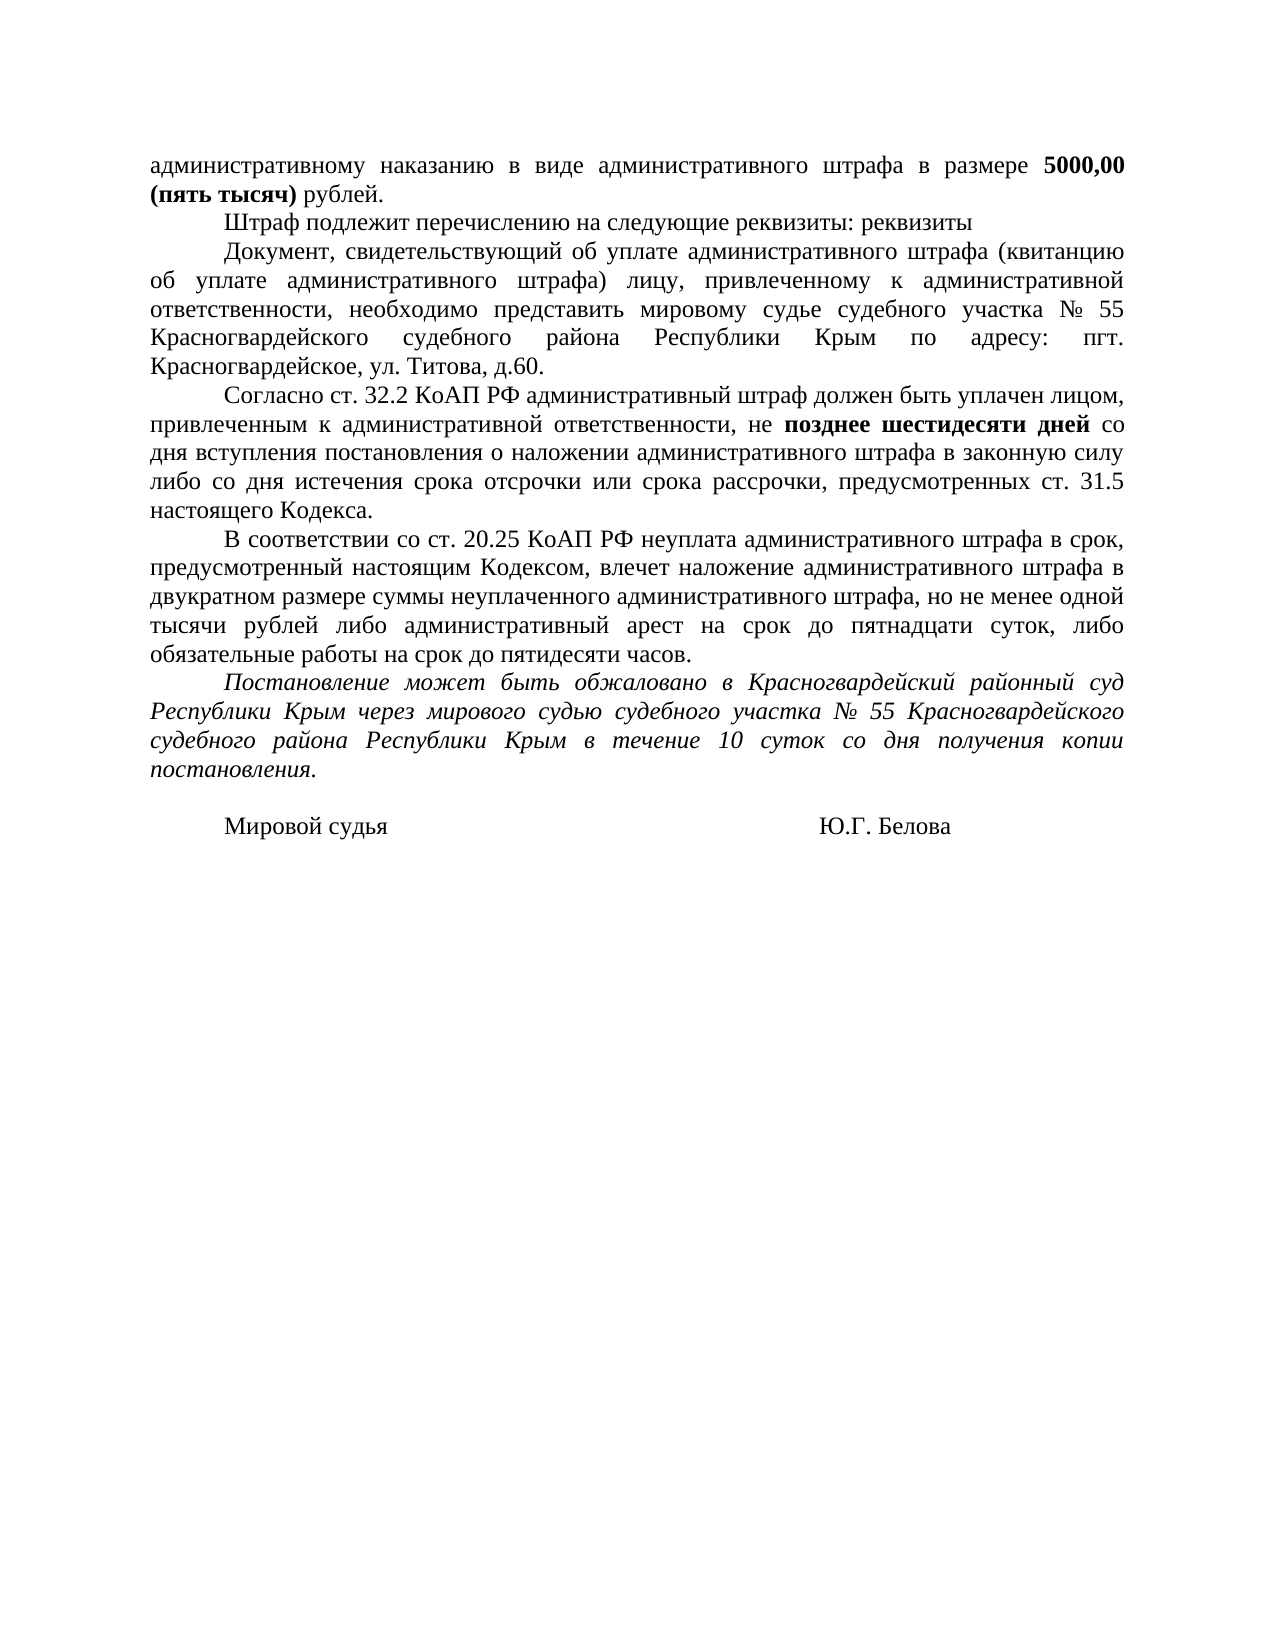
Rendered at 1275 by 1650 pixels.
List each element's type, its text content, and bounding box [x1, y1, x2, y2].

text Документ, свидетельствующий об уплате административного штрафа (квитанцию об уплате административного штрафа) лицу, привлеченному к административной ответственности, необходимо представить мировому судье судебного участка № 55 Красногвардейского судебного района Республики Крым по адресу: пгт. Красногвардейское, ул. Титова, д.60. [150, 236, 1125, 380]
text В соответствии со ст. 20.25 КоАП РФ неуплата административного штрафа в срок, предусмотренный настоящим Кодексом, влечет наложение административного штрафа в двукратном размере суммы неуплаченного административного штрафа, но не менее одной тысячи рублей либо административный арест на срок до пятнадцати суток, либо обязательные работы на срок до пятидесяти часов. [150, 524, 1125, 667]
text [150, 150, 1125, 207]
text Согласно ст. 32.2 КоАП РФ административный штраф должен быть уплачен лицом, привлеченным к административной ответственности, не позднее шестидесяти дней со дня вступления постановления о наложении административного штрафа в законную силу либо со дня истечения срока отсрочки или срока рассрочки, предусмотренных ст. 31.5 настоящего Кодекса. [150, 380, 1125, 524]
text Постановление может быть обжаловано в Красногвардейский районный суд Республики Крым через мирового судью судебного участка № 55 Красногвардейского судебного района Республики Крым в течение 10 суток со дня получения копии постановления. [150, 667, 1125, 782]
text Штраф подлежит перечислению на следующие реквизиты: реквизиты [150, 207, 1125, 236]
text Мировой судья Ю.Г. Белова [150, 811, 1125, 840]
